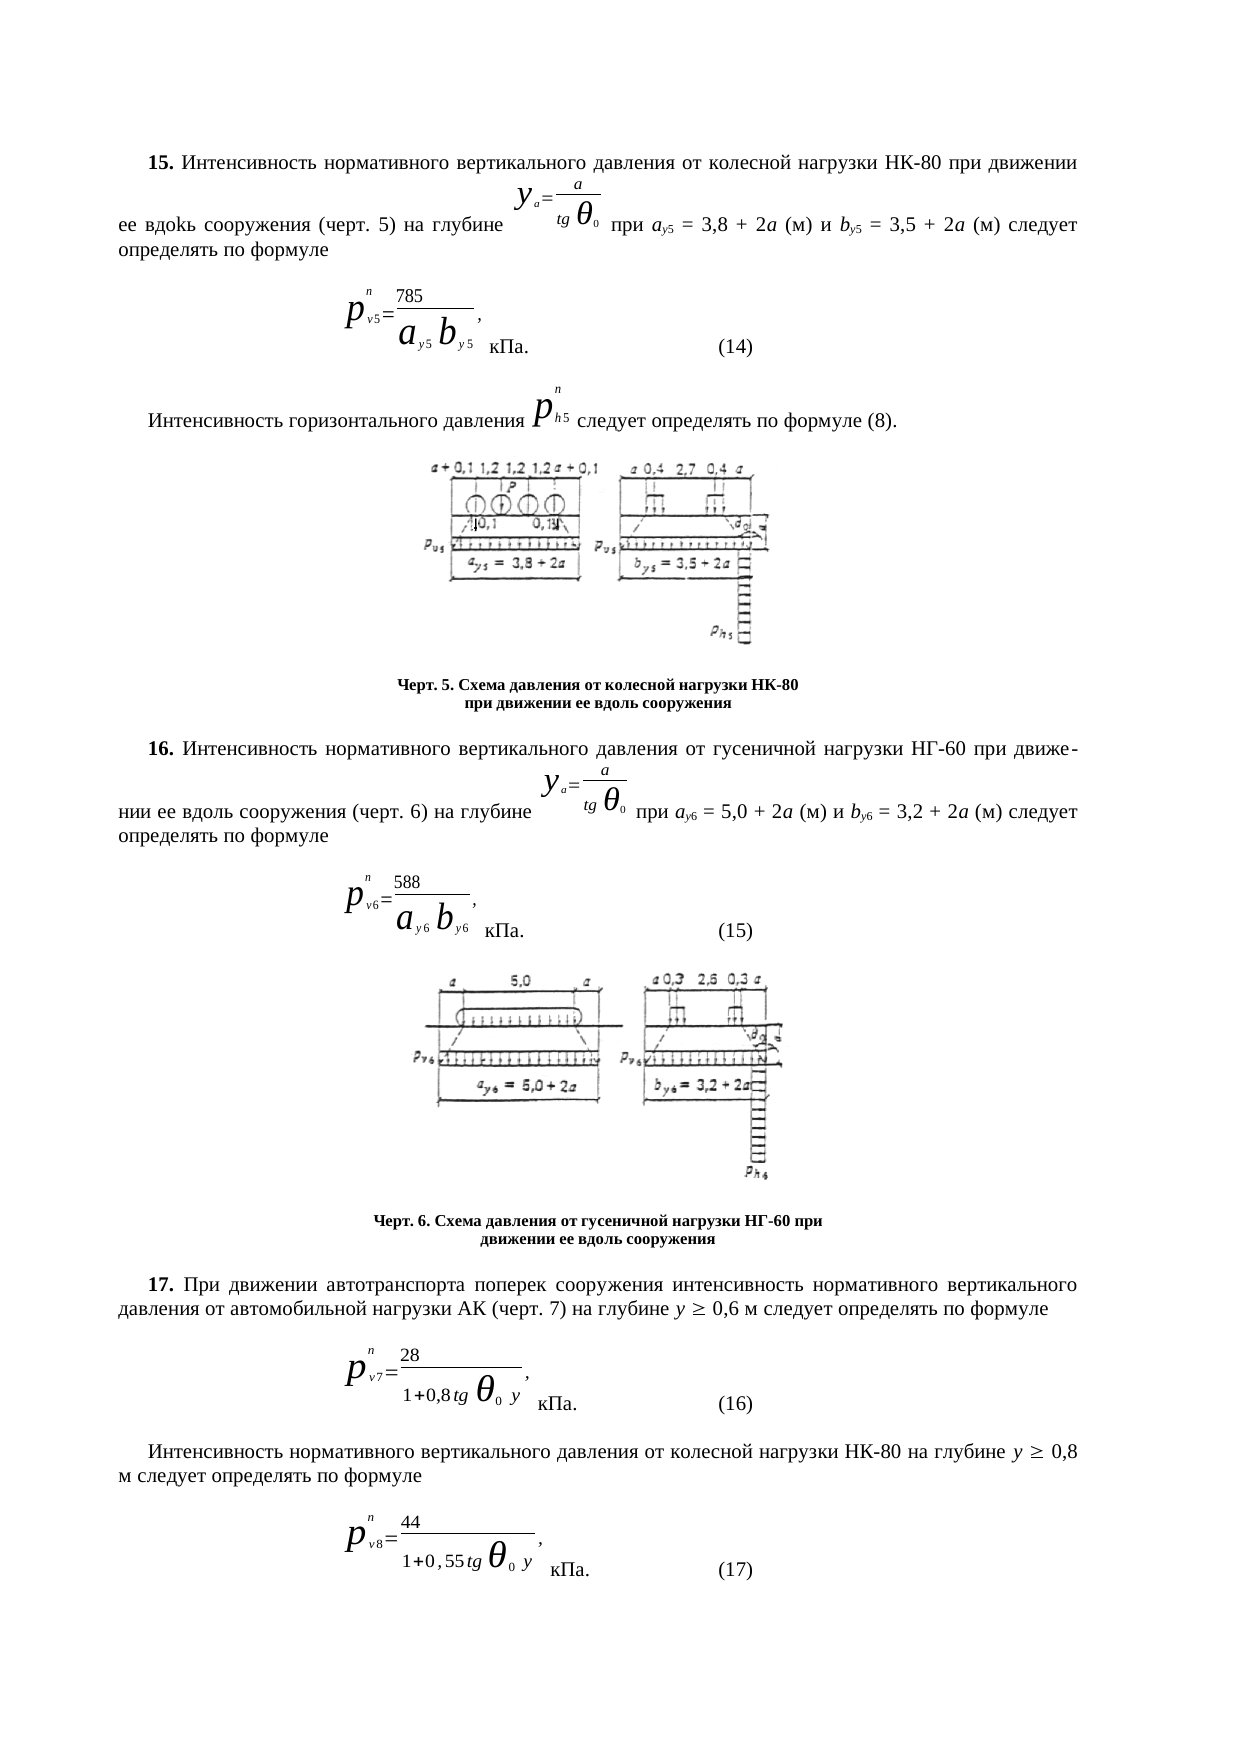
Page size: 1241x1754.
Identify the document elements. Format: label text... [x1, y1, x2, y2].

text кПа. (17) [268, 1511, 1078, 1581]
text Интенсивность нормативного вертикального давления от колесной нагрузки НК-80 на глубине у 0,8 м следует определять по формуле [118, 1438, 1078, 1487]
picture [419, 455, 777, 651]
text кПа. (16) [268, 1344, 1078, 1414]
text при движении ее вдоль сооружения [118, 694, 1078, 712]
text кПа. (14) [268, 284, 1078, 358]
text 15. Интенсивность нормативного вертикального давления от колесной нагрузки НК-80 при движении ее вдоkь сооружения (черт. 5) на глубине при ay5 = 3,8 + 2а (м) и by5 = 3,5 + 2a (м) следует определять по формуле [118, 150, 1078, 260]
text Черт. 6. Схема давления от гусеничной нагрузки НГ-60 при [118, 1211, 1078, 1229]
text кПа. (15) [268, 871, 1078, 942]
text Интенсивность горизонтального давления следует определять по формуле (8). [118, 382, 1078, 432]
text Черт. 5. Схема давления от колесной нагрузки НК-80 [118, 675, 1078, 694]
text движении ее вдоль сооружения [118, 1229, 1078, 1248]
text 17. При движении автотранспорта поперек сооружения интенсивность нормативного вертикального давления от автомобильной нагрузки АК (черт. 7) на глубине у 0,6 м следует определять по формуле [118, 1272, 1078, 1320]
picture [407, 966, 789, 1187]
text 16. Интенсивность нормативного вертикального давления от гусеничной нагрузки НГ-60 при движении ее вдоль сооружения (черт. 6) на глубине при ау6 = 5,0 + 2а (м) и bу6 = 3,2 + 2а (м) следует определять по формуле [118, 736, 1078, 847]
